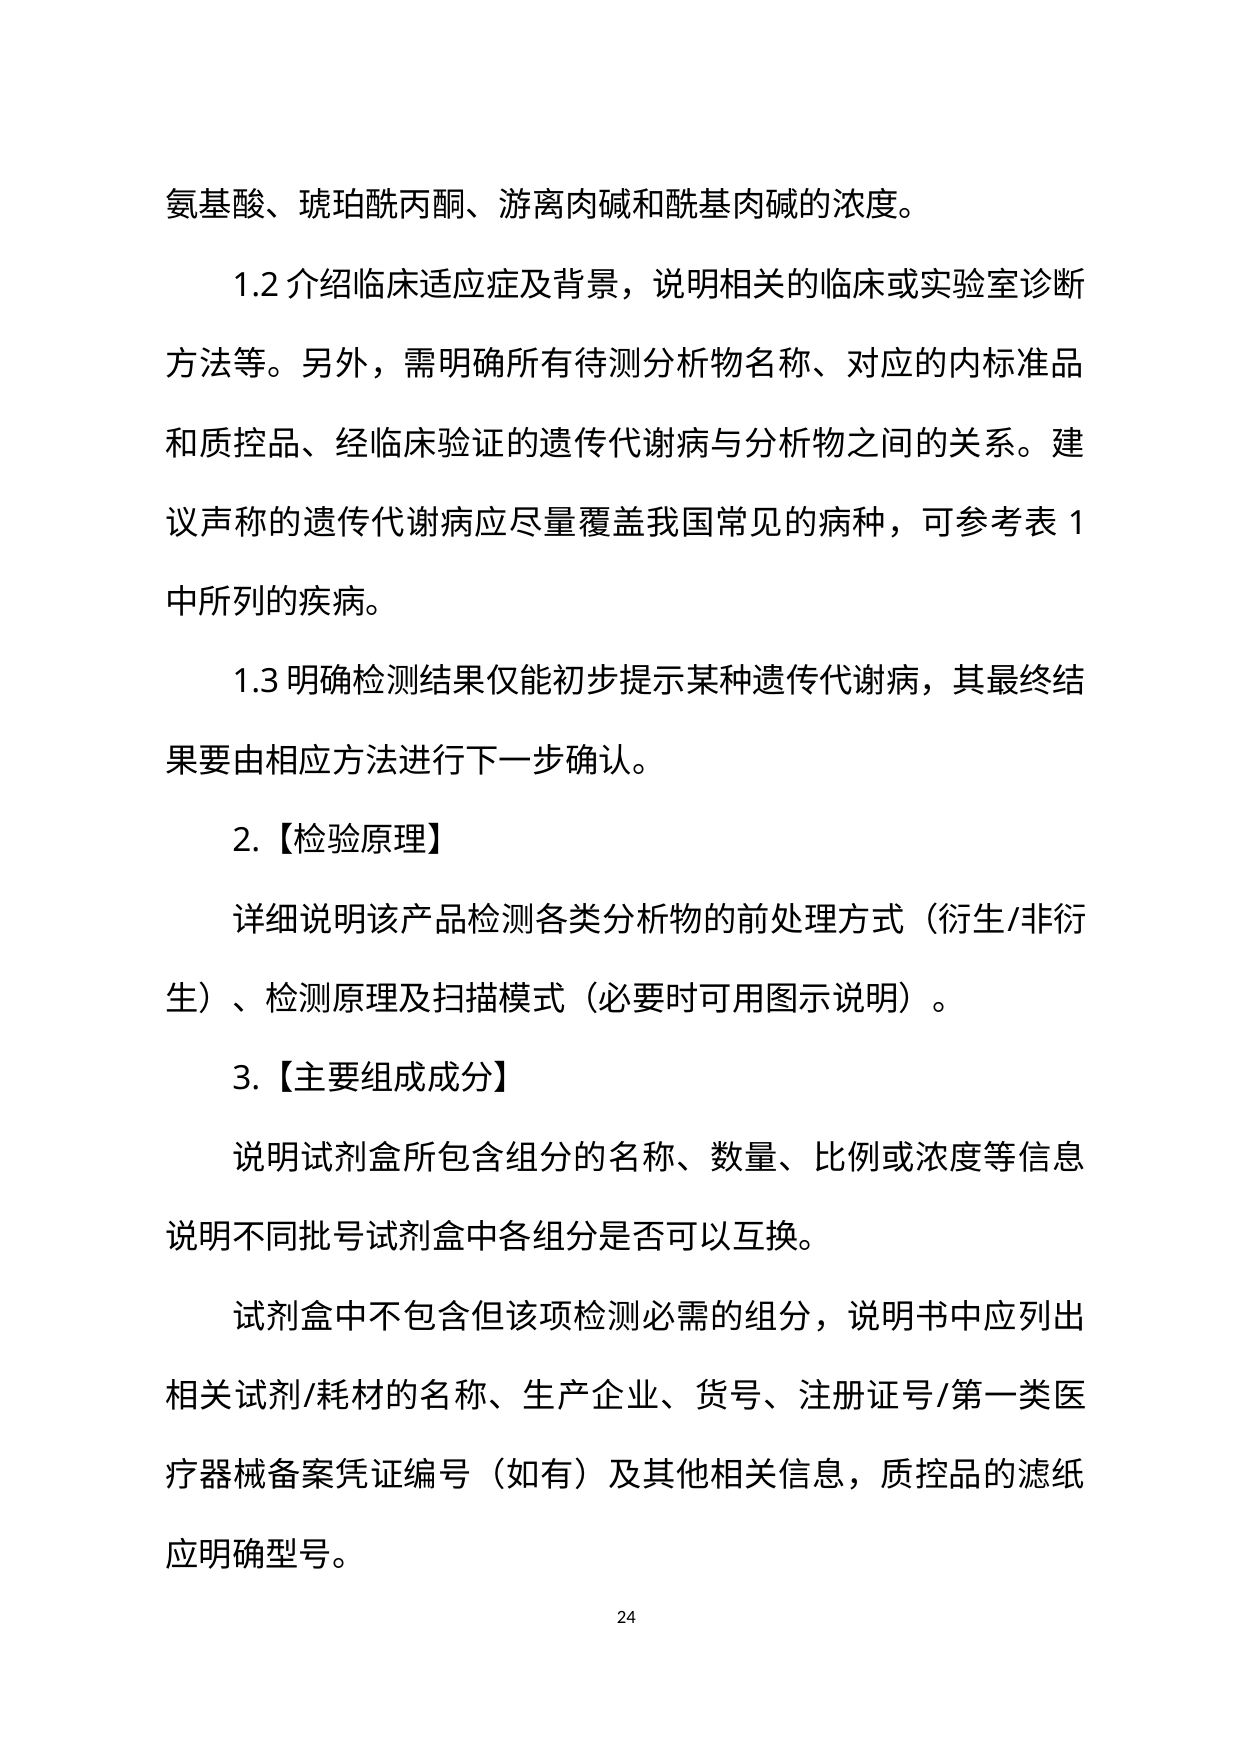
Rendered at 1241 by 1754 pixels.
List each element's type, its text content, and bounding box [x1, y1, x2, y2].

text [165, 163, 1087, 242]
text 2.【检验原理】 [165, 798, 1087, 877]
text 3.【主要组成成分】 [165, 1036, 1087, 1115]
text 说明试剂盒所包含组分的名称、数量、比例或浓度等信息，说明不同批号试剂盒中各组分是否可以互换。 [165, 1115, 1087, 1274]
text 1.2介绍临床适应症及背景，说明相关的临床或实验室诊断方法等。另外，需明确所有待测分析物名称、对应的内标准品和质控品、经临床验证的遗传代谢病与分析物之间的关系。建议声称的遗传代谢病应尽量覆盖我国常见的病种，可参考表1中所列的疾病。 [165, 242, 1087, 639]
text 1.3明确检测结果仅能初步提示某种遗传代谢病，其最终结果要由相应方法进行下一步确认。 [165, 639, 1087, 798]
text 试剂盒中不包含但该项检测必需的组分，说明书中应列出相关试剂/耗材的名称、生产企业、货号、注册证号/第一类医疗器械备案凭证编号（如有）及其他相关信息，质控品的滤纸应明确型号。 [165, 1274, 1087, 1591]
text 详细说明该产品检测各类分析物的前处理方式（衍生/非衍生）、检测原理及扫描模式（必要时可用图示说明）。 [165, 877, 1087, 1036]
